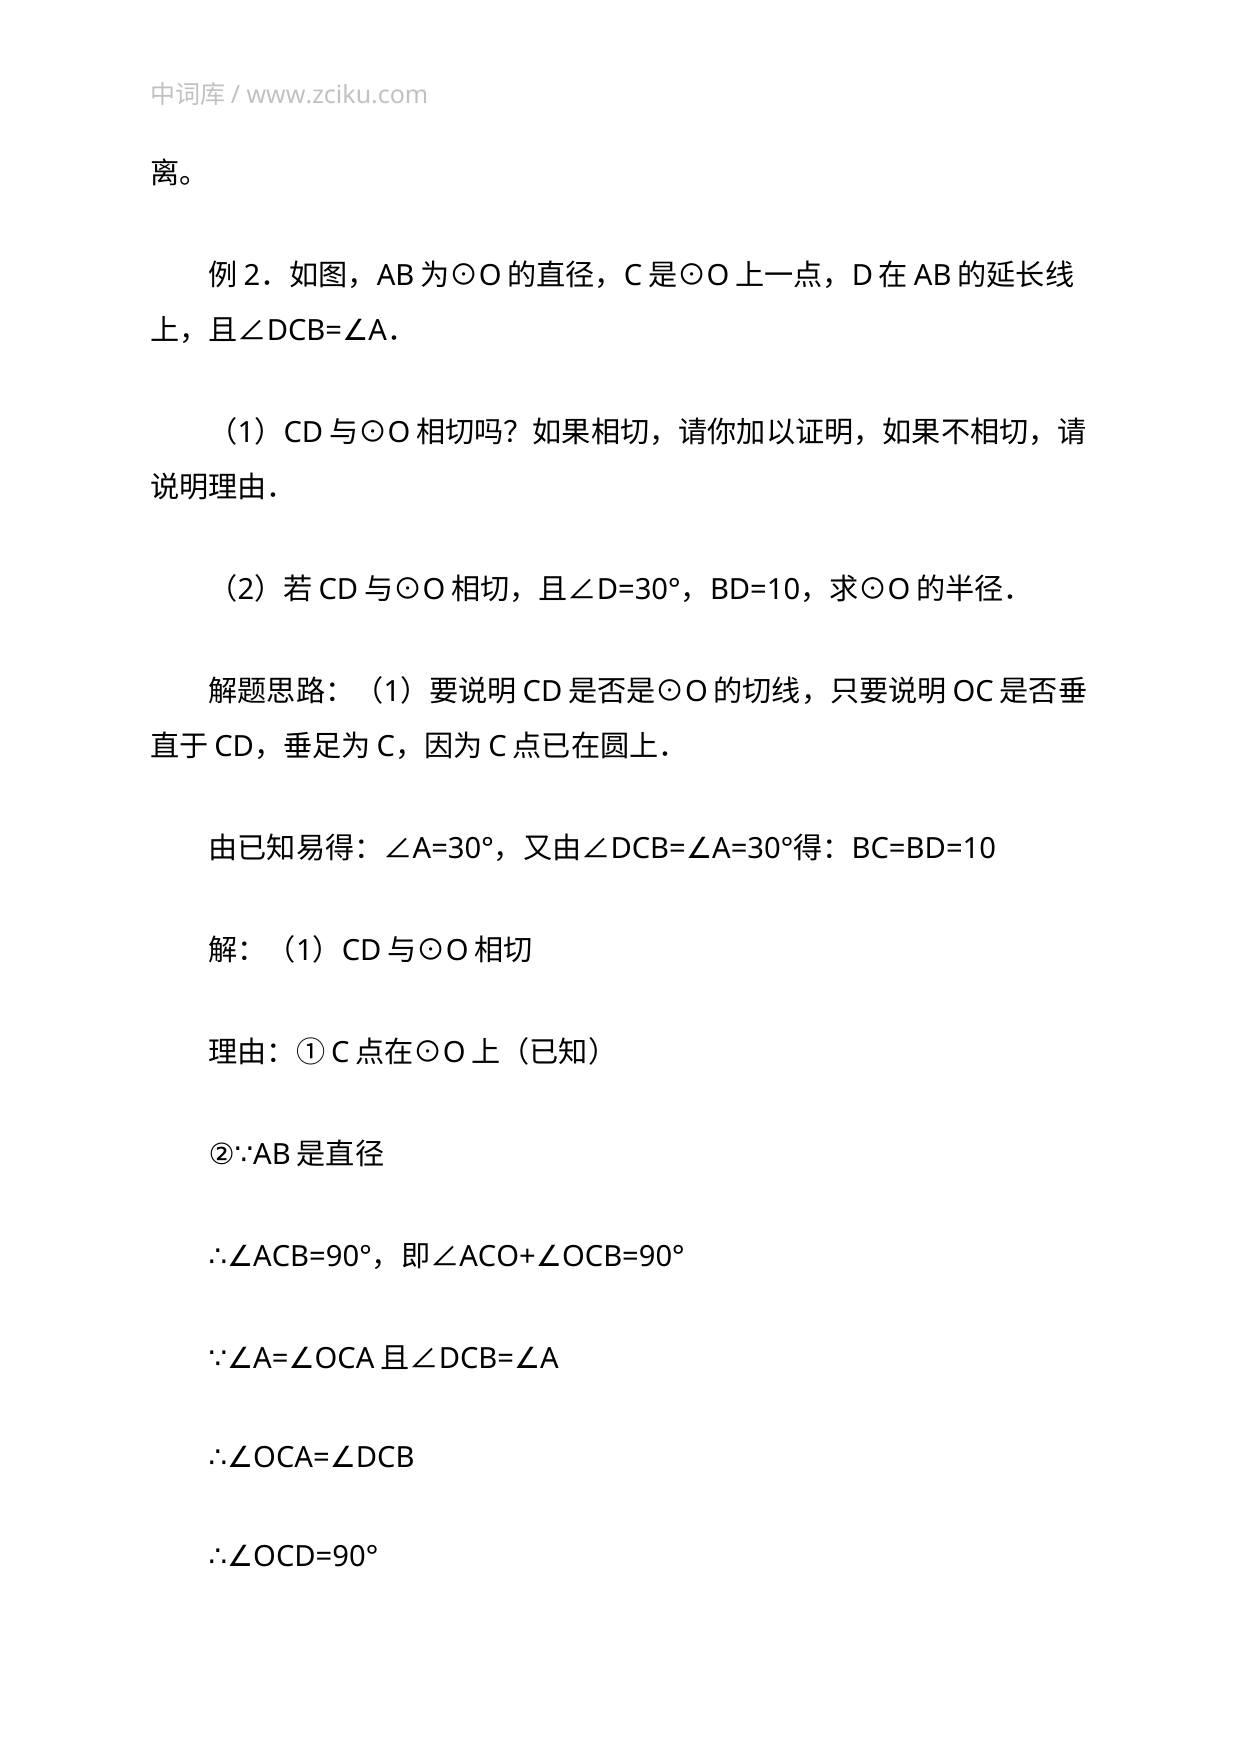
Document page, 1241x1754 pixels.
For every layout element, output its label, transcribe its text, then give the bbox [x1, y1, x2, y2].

text ∴∠ACB=90°，即∠ACO+∠OCB=90° [150, 1232, 1090, 1275]
text 解：（1）CD与⊙O相切 [150, 926, 1090, 969]
text 由已知易得：∠A=30°，又由∠DCB=∠A=30°得：BC=BD=10 [150, 824, 1090, 867]
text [150, 150, 1090, 192]
text ②∵AB是直径 [150, 1130, 1090, 1173]
text （1）CD与⊙O相切吗？如果相切，请你加以证明，如果不相切，请说明理由． [150, 409, 1090, 506]
text ∴∠OCD=90° [150, 1535, 1090, 1574]
text 理由：①C点在⊙O上（已知） [150, 1028, 1090, 1071]
text 解题思路：（1）要说明CD是否是⊙O的切线，只要说明OC是否垂直于CD，垂足为C，因为C点已在圆上． [150, 667, 1090, 765]
text ∵∠A=∠OCA且∠DCB=∠A [150, 1334, 1090, 1377]
text ∴∠OCA=∠DCB [150, 1436, 1090, 1476]
text （2）若CD与⊙O相切，且∠D=30°，BD=10，求⊙O的半径． [150, 566, 1090, 608]
text 例2．如图，AB为⊙O的直径，C是⊙O上一点，D在AB的延长线上，且∠DCB=∠A． [150, 252, 1090, 349]
